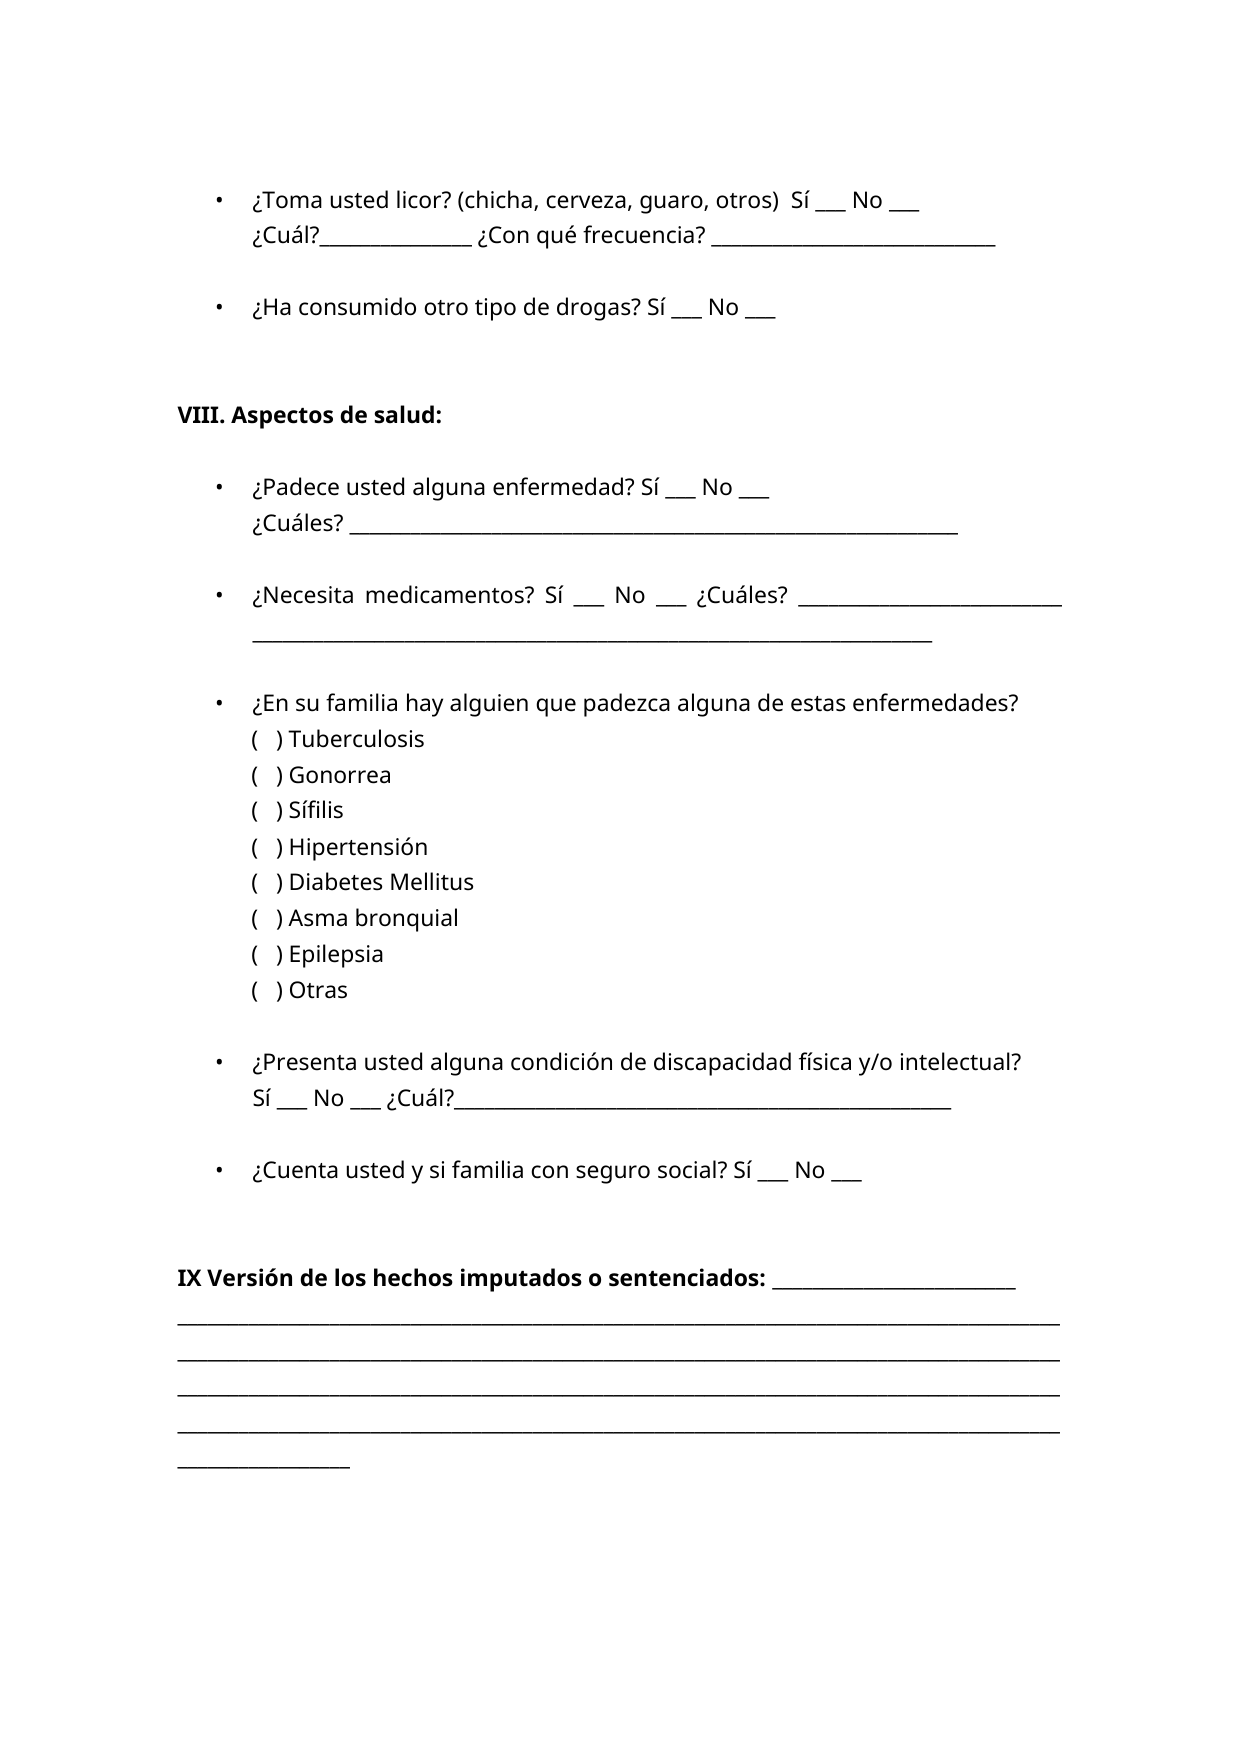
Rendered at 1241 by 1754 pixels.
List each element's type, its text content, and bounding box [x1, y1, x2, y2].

list ¿Padece usted alguna enfermedad? Sí ___ No ___ [215, 471, 1063, 502]
list ¿En su familia hay alguien que padezca alguna de estas enfermedades? [215, 687, 1063, 718]
list ¿Presenta usted alguna condición de discapacidad física y/o intelectual? [215, 1046, 1063, 1077]
list ¿Ha consumido otro tipo de drogas? Sí ___ No ___ [215, 291, 1063, 323]
text ( ) Epilepsia [251, 938, 1063, 969]
text ¿Cuál?_______________ ¿Con qué frecuencia? ____________________________ [252, 219, 1063, 251]
text ( ) Otras [251, 974, 1063, 1005]
text ( ) Hipertensión [251, 830, 1063, 862]
text VIII. Aspectos de salud: [177, 399, 1063, 430]
text ( ) Sífilis [251, 794, 1063, 826]
text ( ) Tuberculosis [251, 723, 1063, 754]
list ¿Cuenta usted y si familia con seguro social? Sí ___ No ___ [215, 1154, 1063, 1185]
text Sí ___ No ___ ¿Cuál?_________________________________________________ [252, 1082, 1063, 1113]
text _____________________________________________________________________________________________________________________________________________________________________________________________________________________________________________________________________________________________________________________________________________________________________________ [177, 1298, 1063, 1473]
list ¿Toma usted licor? (chicha, cerveza, guaro, otros) Sí ___ No ___ [215, 183, 1063, 215]
text IX Versión de los hechos imputados o sentenciados: ________________________ [177, 1262, 1063, 1293]
text ¿Cuáles? ____________________________________________________________ [252, 507, 1063, 538]
list ¿Necesita medicamentos? Sí ___ No ___ ¿Cuáles? __________________________ ___________________________________________________________________ [215, 579, 1063, 646]
text ( ) Gonorrea [251, 758, 1063, 790]
text ( ) Asma bronquial [251, 902, 1063, 933]
text ( ) Diabetes Mellitus [251, 866, 1063, 898]
